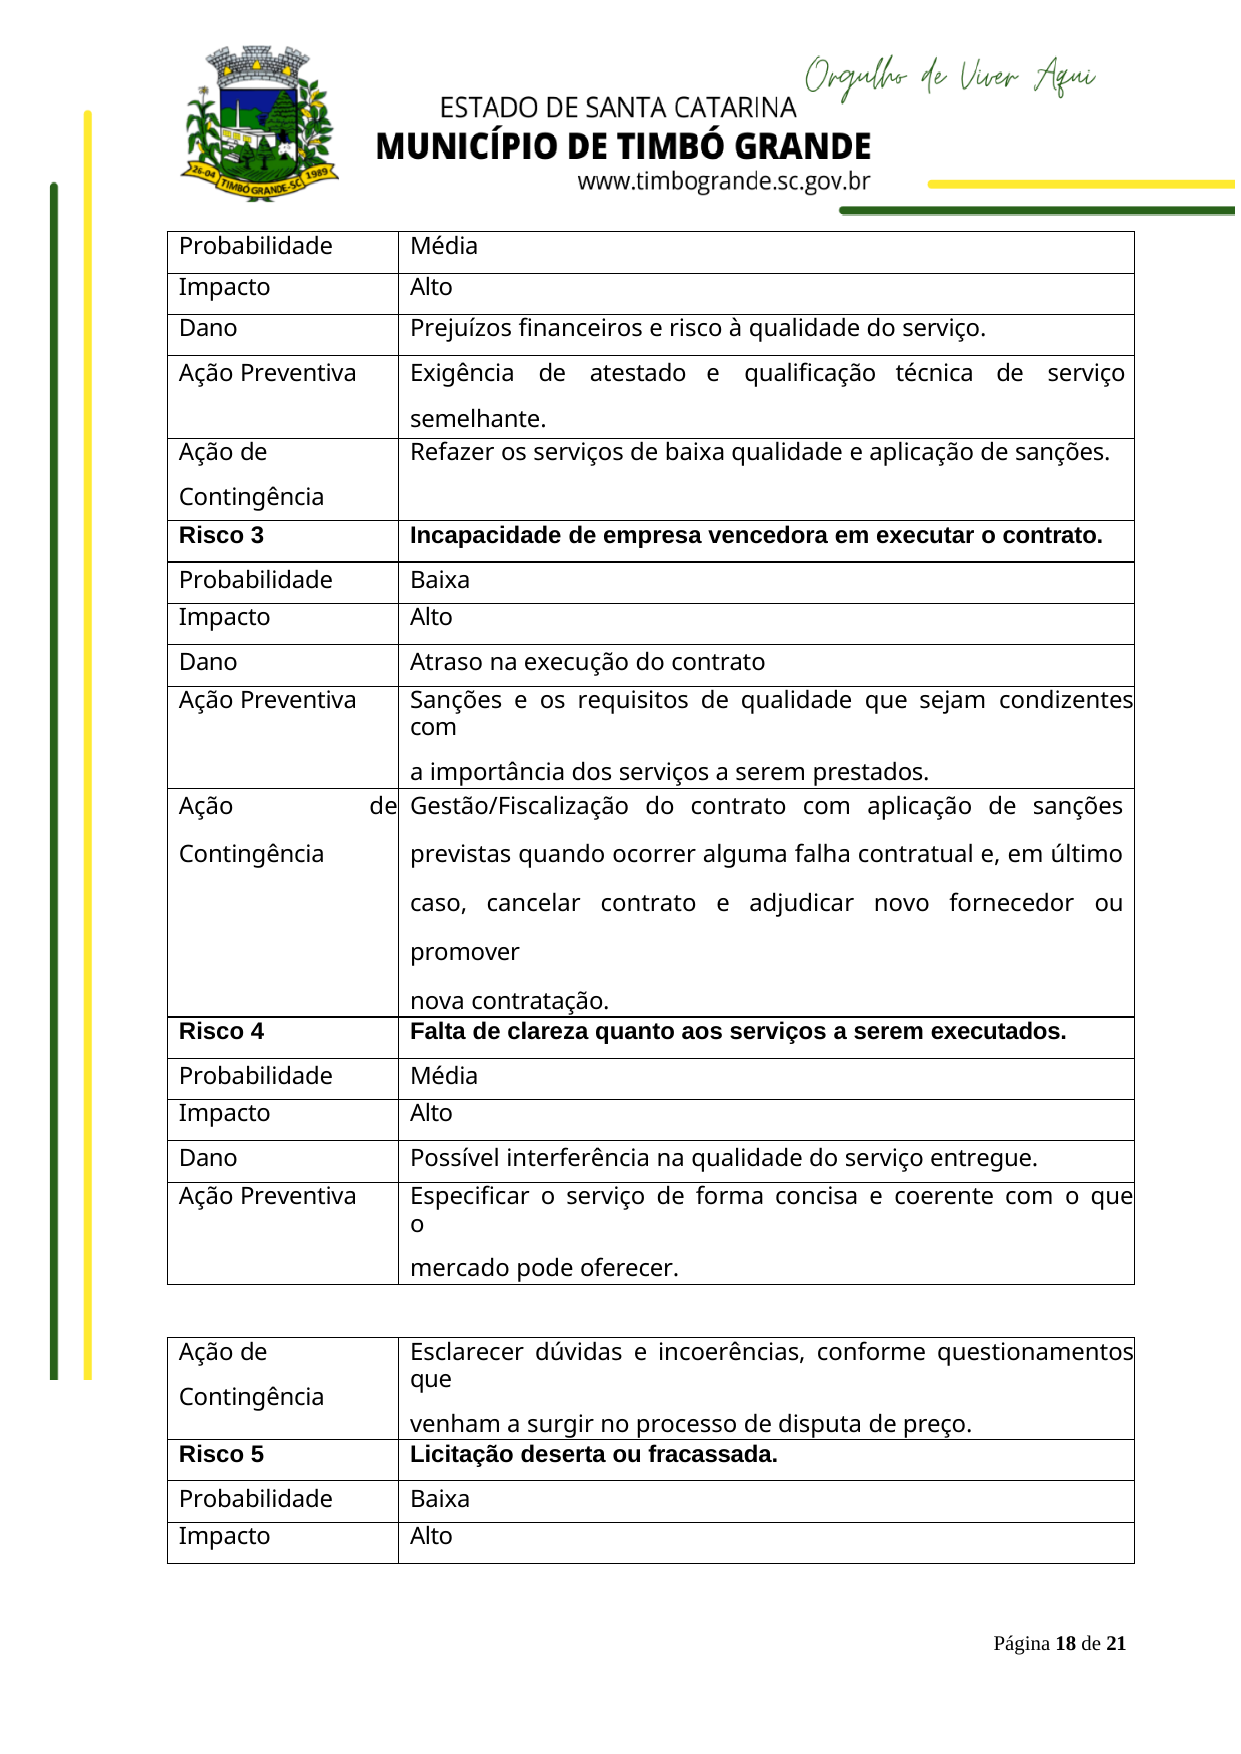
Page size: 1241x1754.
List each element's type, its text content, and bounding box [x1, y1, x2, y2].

table_header Esclarecer dúvidas e incoerências, conforme questionamentos que venham a surgir no processo de disputa de preço. [399, 1338, 1134, 1439]
table_cell Probabilidade [168, 1059, 398, 1099]
table_cell Risco 5 [168, 1440, 398, 1480]
table_cell Baixa [399, 563, 1134, 603]
table_cell Probabilidade [168, 1481, 398, 1522]
table_cell Probabilidade [168, 232, 398, 273]
table_cell Licitação deserta ou fracassada. [399, 1440, 1134, 1480]
table_cell Alto [399, 1100, 1134, 1140]
table_cell Dano [168, 1141, 398, 1182]
table_cell Alto [399, 274, 1134, 314]
table_cell Probabilidade [168, 563, 398, 603]
table_cell Gestão/Fiscalização do contrato com aplicação de sanções previstas quando ocorrer alguma falha contratual e, em último caso, cancelar contrato e adjudicar novo fornecedor ou promover nova contratação. [399, 789, 1134, 1016]
table_cell Ação Preventiva [168, 1183, 398, 1284]
picture [0, 0, 1235, 1380]
table_cell Baixa [399, 1481, 1134, 1522]
table_cell Ação de Contingência [168, 439, 398, 520]
table_cell Possível interferência na qualidade do serviço entregue. [399, 1141, 1134, 1182]
table_cell Dano [168, 315, 398, 355]
table_cell Sanções e os requisitos de qualidade que sejam condizentes com a importância dos serviços a serem prestados. [399, 687, 1134, 787]
table_cell Refazer os serviços de baixa qualidade e aplicação de sanções. [399, 439, 1134, 520]
table_cell Alto [399, 1523, 1134, 1563]
table_cell Média [399, 232, 1134, 273]
table_cell Risco 4 [168, 1018, 398, 1058]
table_cell Impacto [168, 1100, 398, 1140]
table_cell Ação Preventiva [168, 687, 398, 787]
table_header Ação de Contingência [168, 1338, 398, 1439]
table_cell Média [399, 1059, 1134, 1099]
table_cell Impacto [168, 274, 398, 314]
table_cell Ação de Contingência [168, 789, 398, 1016]
table_cell Incapacidade de empresa vencedora em executar o contrato. [399, 521, 1134, 561]
table_cell Alto [399, 604, 1134, 644]
table_cell Risco 3 [168, 521, 398, 561]
table_cell Falta de clareza quanto aos serviços a serem executados. [399, 1018, 1134, 1058]
table_cell Impacto [168, 1523, 398, 1563]
table_cell Prejuízos financeiros e risco à qualidade do serviço. [399, 315, 1134, 355]
table_cell Ação Preventiva [168, 356, 398, 438]
table_cell Dano [168, 645, 398, 686]
table_cell Impacto [168, 604, 398, 644]
table_cell Exigência de atestado e qualificação técnica de serviço semelhante. [399, 356, 1134, 438]
table_cell Atraso na execução do contrato [399, 645, 1134, 686]
table_cell Especificar o serviço de forma concisa e coerente com o que o mercado pode oferecer. [399, 1183, 1134, 1284]
